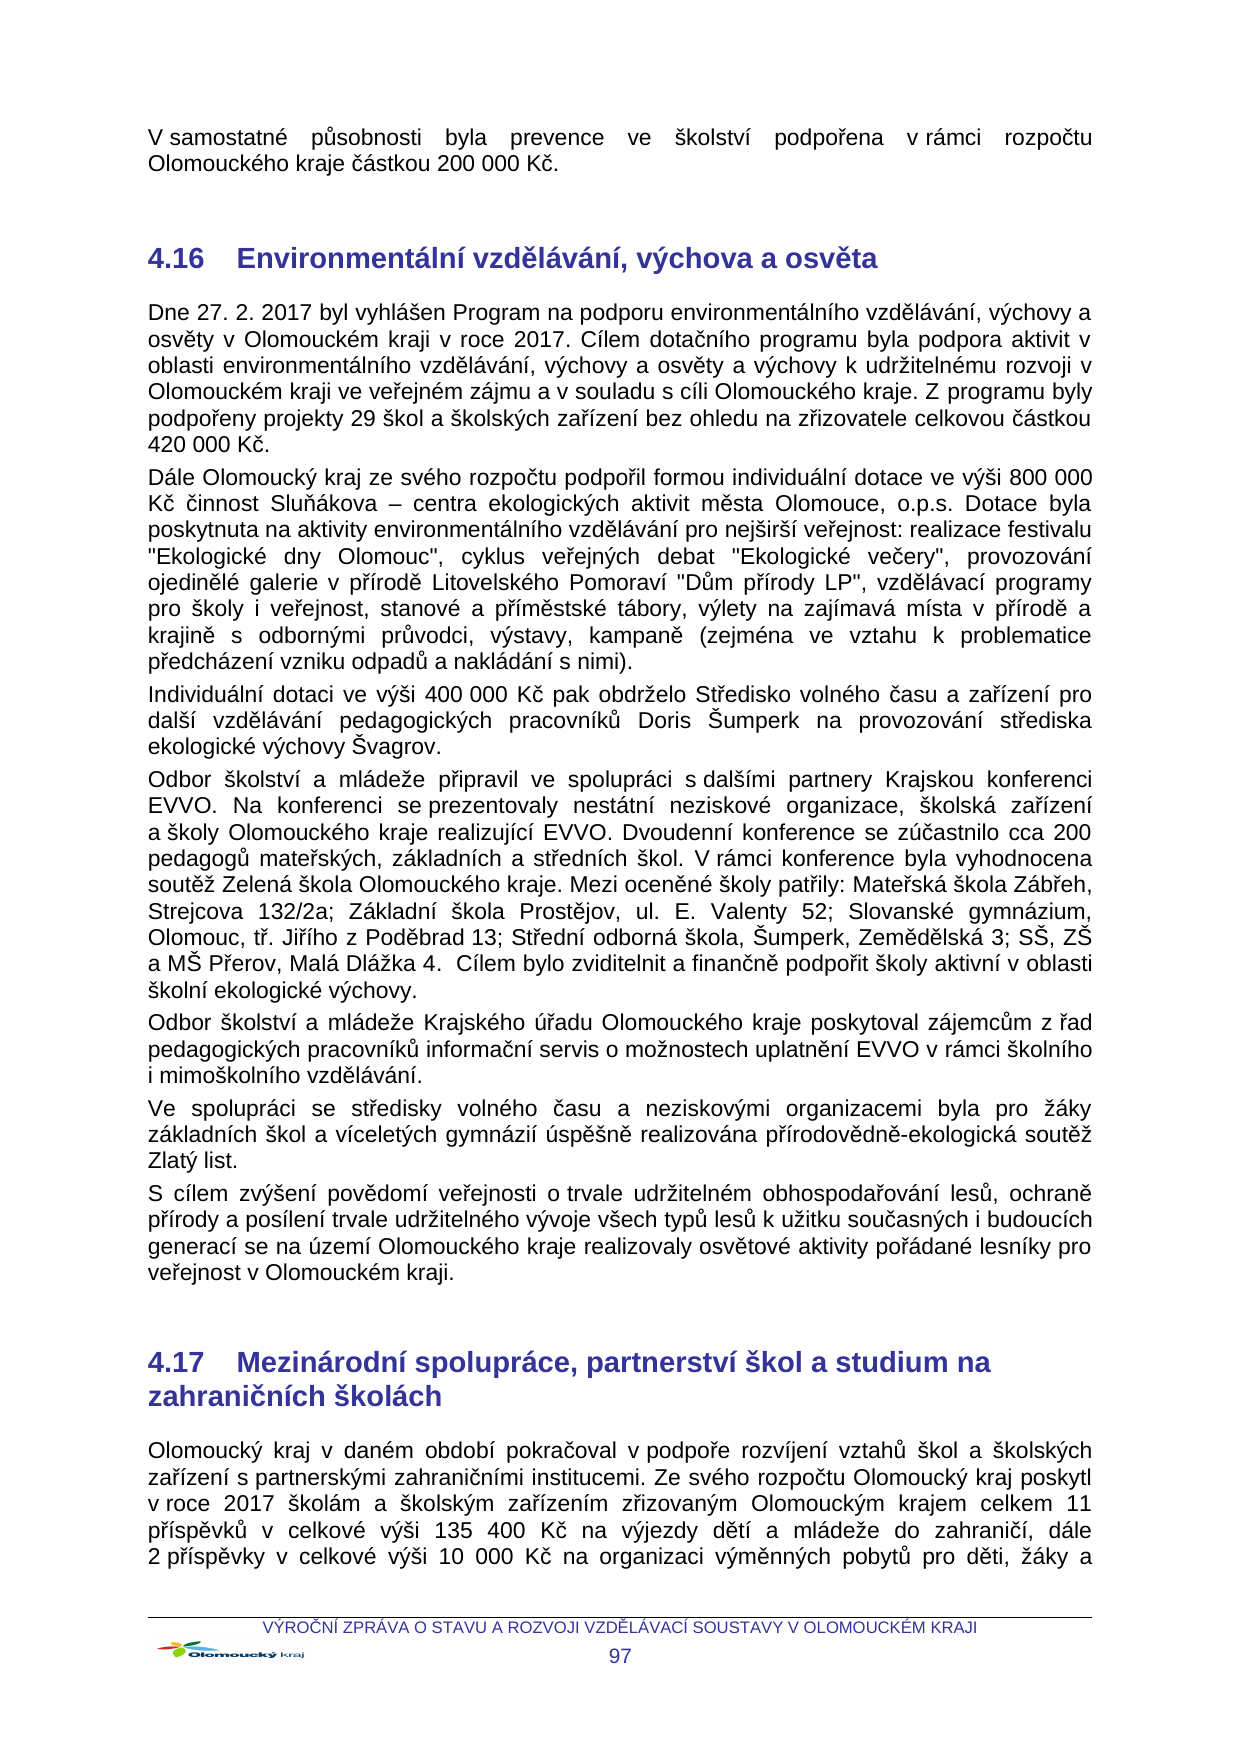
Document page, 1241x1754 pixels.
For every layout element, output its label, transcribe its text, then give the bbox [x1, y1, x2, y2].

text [148, 1437, 1092, 1569]
text Dne 27. 2. 2017 byl vyhlášen Program na podporu environmentálního vzdělávání, výchovy a osvěty v Olomouckém kraji v roce 2017. Cílem dotačního programu byla podpora aktivit v oblasti environmentálního vzdělávání, výchovy a osvěty a výchovy k udržitelnému rozvoji v Olomouckém kraji ve veřejném zájmu a v souladu s cíli Olomouckého kraje. Z programu byly podpořeny projekty 29 škol a školských zařízení bez ohledu na zřizovatele celkovou částkou 420 000 Kč. [148, 299, 1092, 457]
text V samostatné působnosti byla prevence ve školství podpořena v rámci rozpočtu Olomouckého kraje částkou 200 000 Kč. [148, 124, 1092, 177]
picture [147, 1636, 315, 1664]
text Dále Olomoucký kraj ze svého rozpočtu podpořil formou individuální dotace ve výši 800 000 Kč činnost Sluňákova – centra ekologických aktivit města Olomouce, o.p.s. Dotace byla poskytnuta na aktivity environmentálního vzdělávání pro nejširší veřejnost: realizace festivalu "Ekologické dny Olomouc", cyklus veřejných debat "Ekologické večery", provozování ojedinělé galerie v přírodě Litovelského Pomoraví "Dům přírody LP", vzdělávací programy pro školy i veřejnost, stanové a příměstské tábory, výlety na zajímavá místa v přírodě a krajině s odbornými průvodci, výstavy, kampaně (zejména ve vztahu k problematice předcházení vzniku odpadů a nakládání s nimi). [148, 463, 1092, 674]
text S cílem zvýšení povědomí veřejnosti o trvale udržitelném obhospodařování lesů, ochraně přírody a posílení trvale udržitelného vývoje všech typů lesů k užitku současných i budoucích generací se na území Olomouckého kraje realizovaly osvětové aktivity pořádané lesníky pro veřejnost v Olomouckém kraji. [148, 1180, 1092, 1285]
text Individuální dotaci ve výši 400 000 Kč pak obdrželo Středisko volného času a zařízení pro další vzdělávání pedagogických pracovníků Doris Šumperk na provozování střediska ekologické výchovy Švagrov. [148, 681, 1092, 760]
subtitle 4.16 Environmentální vzdělávání, výchova a osvěta [148, 241, 1092, 274]
text Odbor školství a mládeže připravil ve spolupráci s dalšími partnery Krajskou konferenci EVVO. Na konferenci se prezentovaly nestátní neziskové organizace, školská zařízení a školy Olomouckého kraje realizující EVVO. Dvoudenní konference se zúčastnilo cca 200 pedagogů mateřských, základních a středních škol. V rámci konference byla vyhodnocena soutěž Zelená škola Olomouckého kraje. Mezi oceněné školy patřily: Mateřská škola Zábřeh, Strejcova 132/2a; Základní škola Prostějov, ul. E. Valenty 52; Slovanské gymnázium, Olomouc, tř. Jiřího z Poděbrad 13; Střední odborná škola, Šumperk, Zemědělská 3; SŠ, ZŠ a MŠ Přerov, Malá Dlážka 4. Cílem bylo zviditelnit a finančně podpořit školy aktivní v oblasti školní ekologické výchovy. [148, 766, 1092, 1003]
list Odbor školství a mládeže Krajského úřadu Olomouckého kraje poskytoval zájemcům z řad pedagogických pracovníků informační servis o možnostech uplatnění EVVO v rámci školního i mimoškolního vzdělávání. [148, 1009, 1092, 1088]
text Ve spolupráci se středisky volného času a neziskovými organizacemi byla pro žáky základních škol a víceletých gymnázií úspěšně realizována přírodovědně-ekologická soutěž Zlatý list. [148, 1095, 1092, 1174]
subtitle 4.17 Mezinárodní spolupráce, partnerství škol a studium na zahraničních školách [148, 1345, 1092, 1412]
